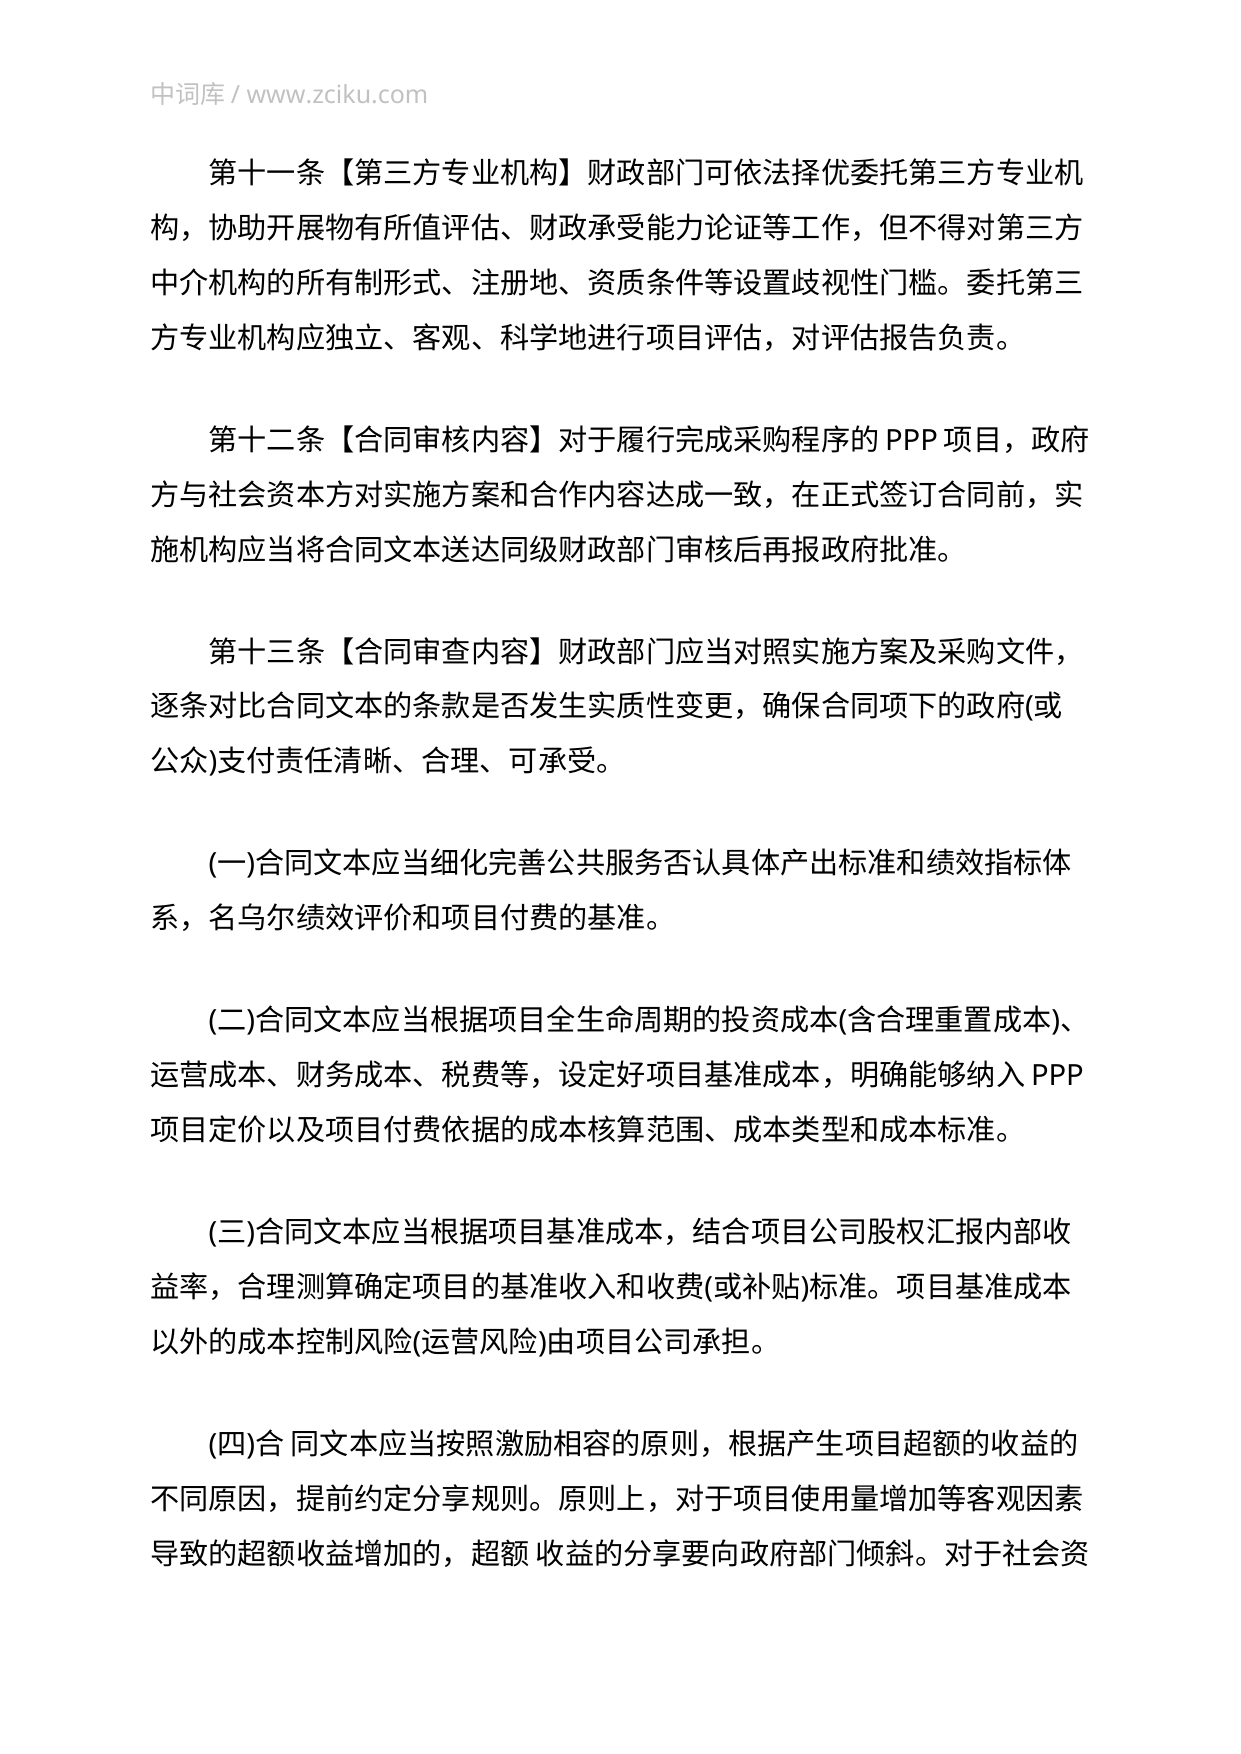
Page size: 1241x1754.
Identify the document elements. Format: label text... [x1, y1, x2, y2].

text 第十三条【合同审查内容】财政部门应当对照实施方案及采购文件，逐条对比合同文本的条款是否发生实质性变更，确保合同项下的政府(或公众)支付责任清晰、合理、可承受。 [150, 628, 1090, 780]
text (二)合同文本应当根据项目全生命周期的投资成本(含合理重置成本)、运营成本、财务成本、税费等，设定好项目基准成本，明确能够纳入PPP项目定价以及项目付费依据的成本核算范围、成本类型和成本标准。 [150, 997, 1090, 1149]
text (一)合同文本应当细化完善公共服务否认具体产出标准和绩效指标体系，名乌尔绩效评价和项目付费的基准。 [150, 840, 1090, 937]
text 第十一条【第三方专业机构】财政部门可依法择优委托第三方专业机构，协助开展物有所值评估、财政承受能力论证等工作，但不得对第三方中介机构的所有制形式、注册地、资质条件等设置歧视性门槛。委托第三方专业机构应独立、客观、科学地进行项目评估，对评估报告负责。 [150, 150, 1090, 357]
text 第十二条【合同审核内容】对于履行完成采购程序的PPP项目，政府方与社会资本方对实施方案和合作内容达成一致，在正式签订合同前，实施机构应当将合同文本送达同级财政部门审核后再报政府批准。 [150, 416, 1090, 569]
text (三)合同文本应当根据项目基准成本，结合项目公司股权汇报内部收益率，合理测算确定项目的基准收入和收费(或补贴)标准。项目基准成本以外的成本控制风险(运营风险)由项目公司承担。 [150, 1208, 1090, 1361]
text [150, 1421, 1090, 1573]
